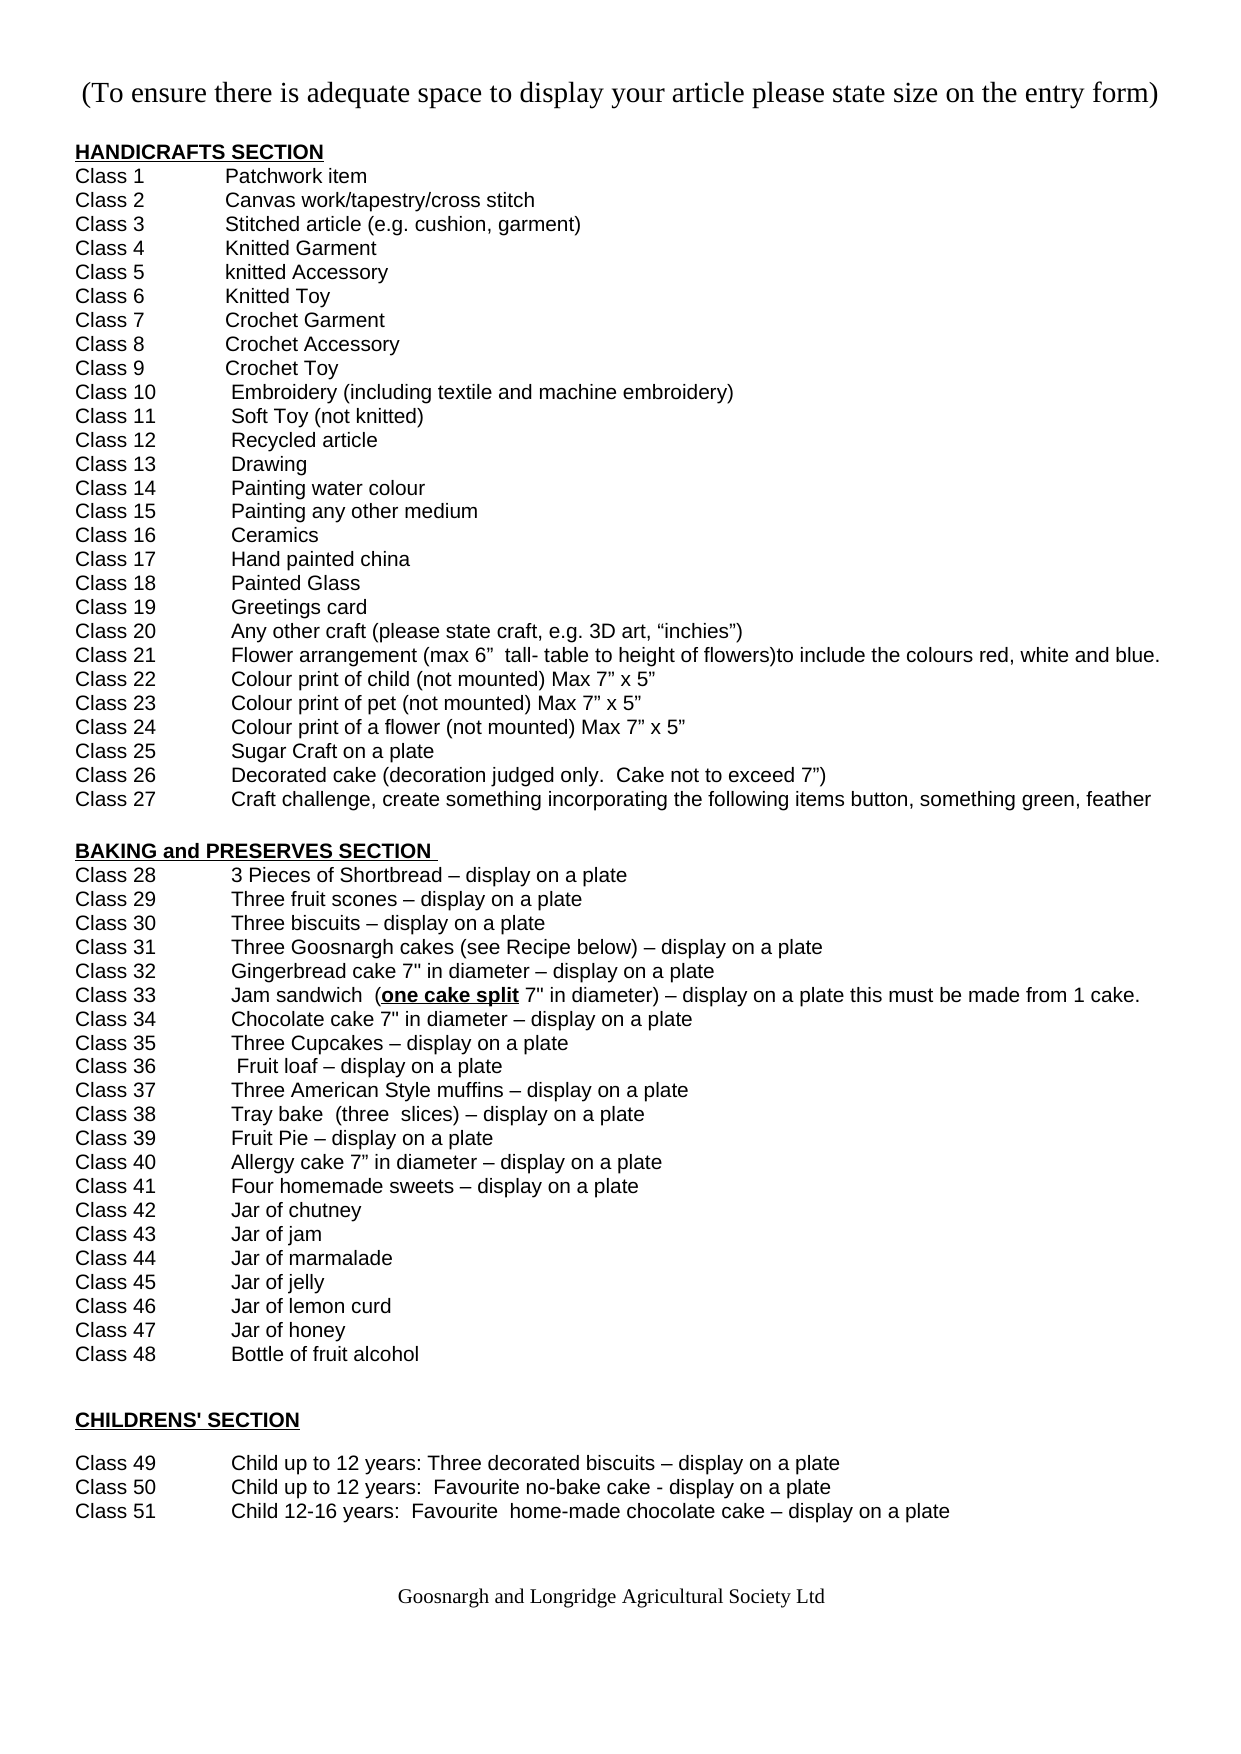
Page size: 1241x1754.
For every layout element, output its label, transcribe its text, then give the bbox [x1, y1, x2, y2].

text Class 48 Bottle of fruit alcohol [75, 1342, 1165, 1366]
text Class 50 Child up to 12 years: Favourite no-bake cake - display on a plate [75, 1475, 1165, 1499]
text Class 20 Any other craft (please state craft, e.g. 3D art, “inchies”) [75, 619, 1165, 643]
text Class 13 Drawing [75, 451, 1165, 475]
text Class 49 Child up to 12 years: Three decorated biscuits – display on a plate [75, 1451, 1165, 1475]
text Class 43 Jar of jam [75, 1222, 1165, 1246]
text Class 8 Crochet Accessory [75, 332, 1165, 356]
text Class 27 Craft challenge, create something incorporating the following items button, something green, feather [75, 787, 1165, 811]
text Class 28 3 Pieces of Shortbread – display on a plate [75, 863, 1165, 887]
text Class 9 Crochet Toy [75, 356, 1165, 379]
text Class 18 Painted Glass [75, 571, 1165, 595]
text Class 19 Greetings card [75, 595, 1165, 619]
text BAKING and PRESERVES SECTION [75, 839, 1165, 863]
text Class 1 Patchwork item [75, 164, 1165, 188]
text Class 33 Jam sandwich (one cake split 7" in diameter) – display on a plate this must be made from 1 cake. [75, 982, 1165, 1006]
text Class 32 Gingerbread cake 7" in diameter – display on a plate [75, 958, 1165, 982]
text Class 12 Recycled article [75, 427, 1165, 451]
text Class 29 Three fruit scones – display on a plate [75, 887, 1165, 911]
text Class 40 Allergy cake 7” in diameter – display on a plate [75, 1150, 1165, 1174]
text Class 23 Colour print of pet (not mounted) Max 7” x 5” [75, 691, 1165, 715]
text Class 17 Hand painted china [75, 547, 1165, 571]
text Class 15 Painting any other medium [75, 499, 1165, 523]
text Class 26 Decorated cake (decoration judged only. Cake not to exceed 7”) [75, 763, 1165, 787]
text Class 47 Jar of honey [75, 1318, 1165, 1342]
text Class 11 Soft Toy (not knitted) [75, 403, 1165, 427]
text HANDICRAFTS SECTION [75, 140, 1165, 164]
text Class 46 Jar of lemon curd [75, 1294, 1165, 1318]
text Class 45 Jar of jelly [75, 1270, 1165, 1294]
text Class 16 Ceramics [75, 523, 1165, 547]
text Class 42 Jar of chutney [75, 1198, 1165, 1222]
text Class 2 Canvas work/tapestry/cross stitch [75, 188, 1165, 212]
text Class 24 Colour print of a flower (not mounted) Max 7” x 5” [75, 715, 1165, 739]
text Class 37 Three American Style muffins – display on a plate [75, 1078, 1165, 1102]
text CHILDRENS' SECTION [75, 1408, 1165, 1432]
text Class 3 Stitched article (e.g. cushion, garment) [75, 212, 1165, 236]
text Class 21 Flower arrangement (max 6” tall- table to height of flowers)to include the colours red, white and blue. [75, 643, 1165, 667]
text Class 4 Knitted Garment [75, 236, 1165, 260]
text Class 6 Knitted Toy [75, 284, 1165, 308]
text Class 22 Colour print of child (not mounted) Max 7” x 5” [75, 667, 1165, 691]
text Class 30 Three biscuits – display on a plate [75, 911, 1165, 934]
text Class 31 Three Goosnargh cakes (see Recipe below) – display on a plate [75, 934, 1165, 958]
text Class 44 Jar of marmalade [75, 1246, 1165, 1270]
text Class 38 Tray bake (three slices) – display on a plate [75, 1102, 1165, 1126]
text Class 10 Embroidery (including textile and machine embroidery) [75, 379, 1165, 403]
text Class 36 Fruit loaf – display on a plate [75, 1054, 1165, 1078]
text Class 35 Three Cupcakes – display on a plate [75, 1030, 1165, 1054]
text Class 51 Child 12-16 years: Favourite home-made chocolate cake – display on a plate [75, 1499, 1165, 1523]
text Class 25 Sugar Craft on a plate [75, 739, 1165, 763]
text Class 39 Fruit Pie – display on a plate [75, 1126, 1165, 1150]
text Class 7 Crochet Garment [75, 308, 1165, 332]
text Class 5 knitted Accessory [75, 260, 1165, 284]
text (To ensure there is adequate space to display your article please state size on the entry form) [75, 75, 1165, 108]
text Goosnargh and Longridge Agricultural Society Ltd [75, 1584, 1148, 1608]
text Class 14 Painting water colour [75, 475, 1165, 499]
text Class 34 Chocolate cake 7" in diameter – display on a plate [75, 1006, 1165, 1030]
text Class 41 Four homemade sweets – display on a plate [75, 1174, 1165, 1198]
